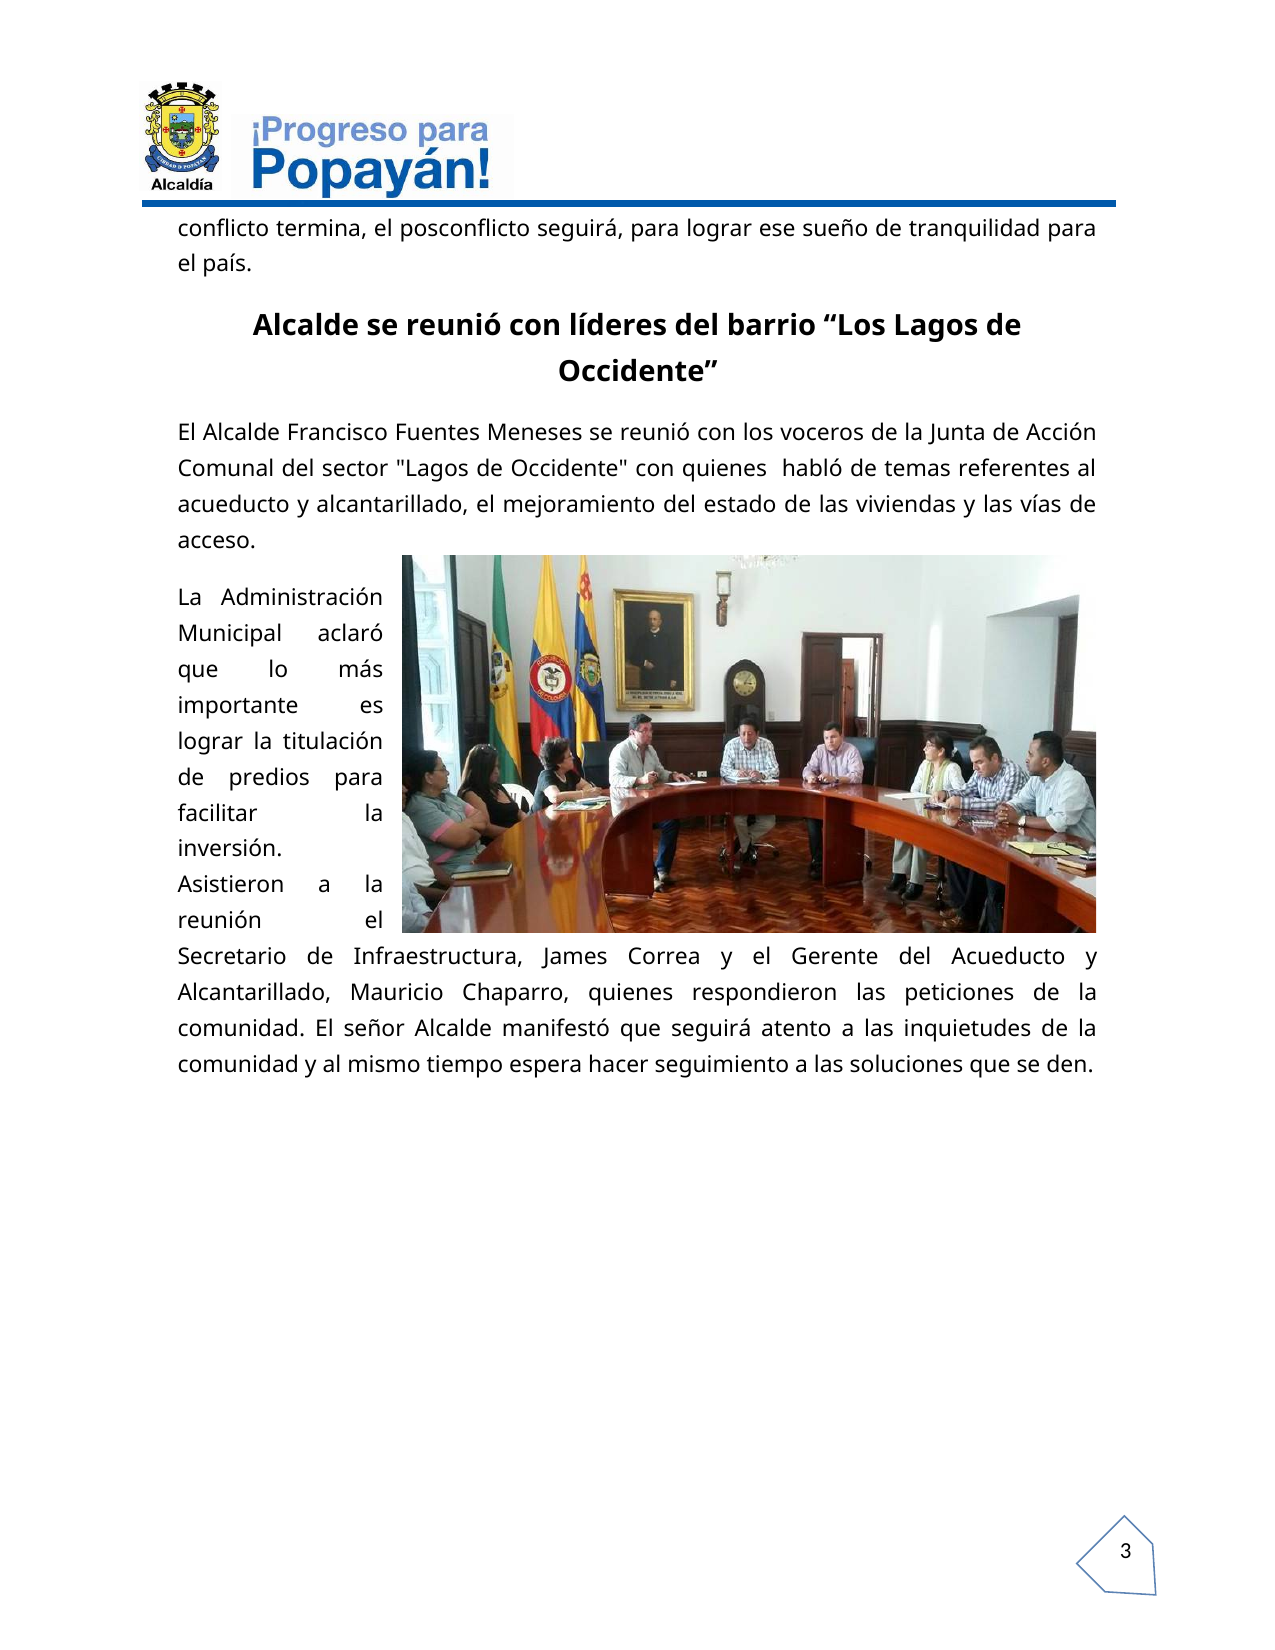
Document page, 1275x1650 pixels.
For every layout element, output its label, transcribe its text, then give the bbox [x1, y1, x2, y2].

text El Alcalde Francisco Fuentes Meneses se reunió con los voceros de la Junta de Acción Comunal del sector "Lagos de Occidente" con quienes habló de temas referentes al acueducto y alcantarillado, el mejoramiento del estado de las viviendas y las vías de acceso. [177, 416, 1098, 555]
picture [402, 555, 1097, 933]
picture [139, 81, 222, 191]
picture [142, 200, 177, 207]
picture [1098, 200, 1116, 207]
text Alcalde se reunió con líderes del barrio “Los Lagos de Occidente” [177, 304, 1098, 389]
picture [231, 114, 514, 148]
